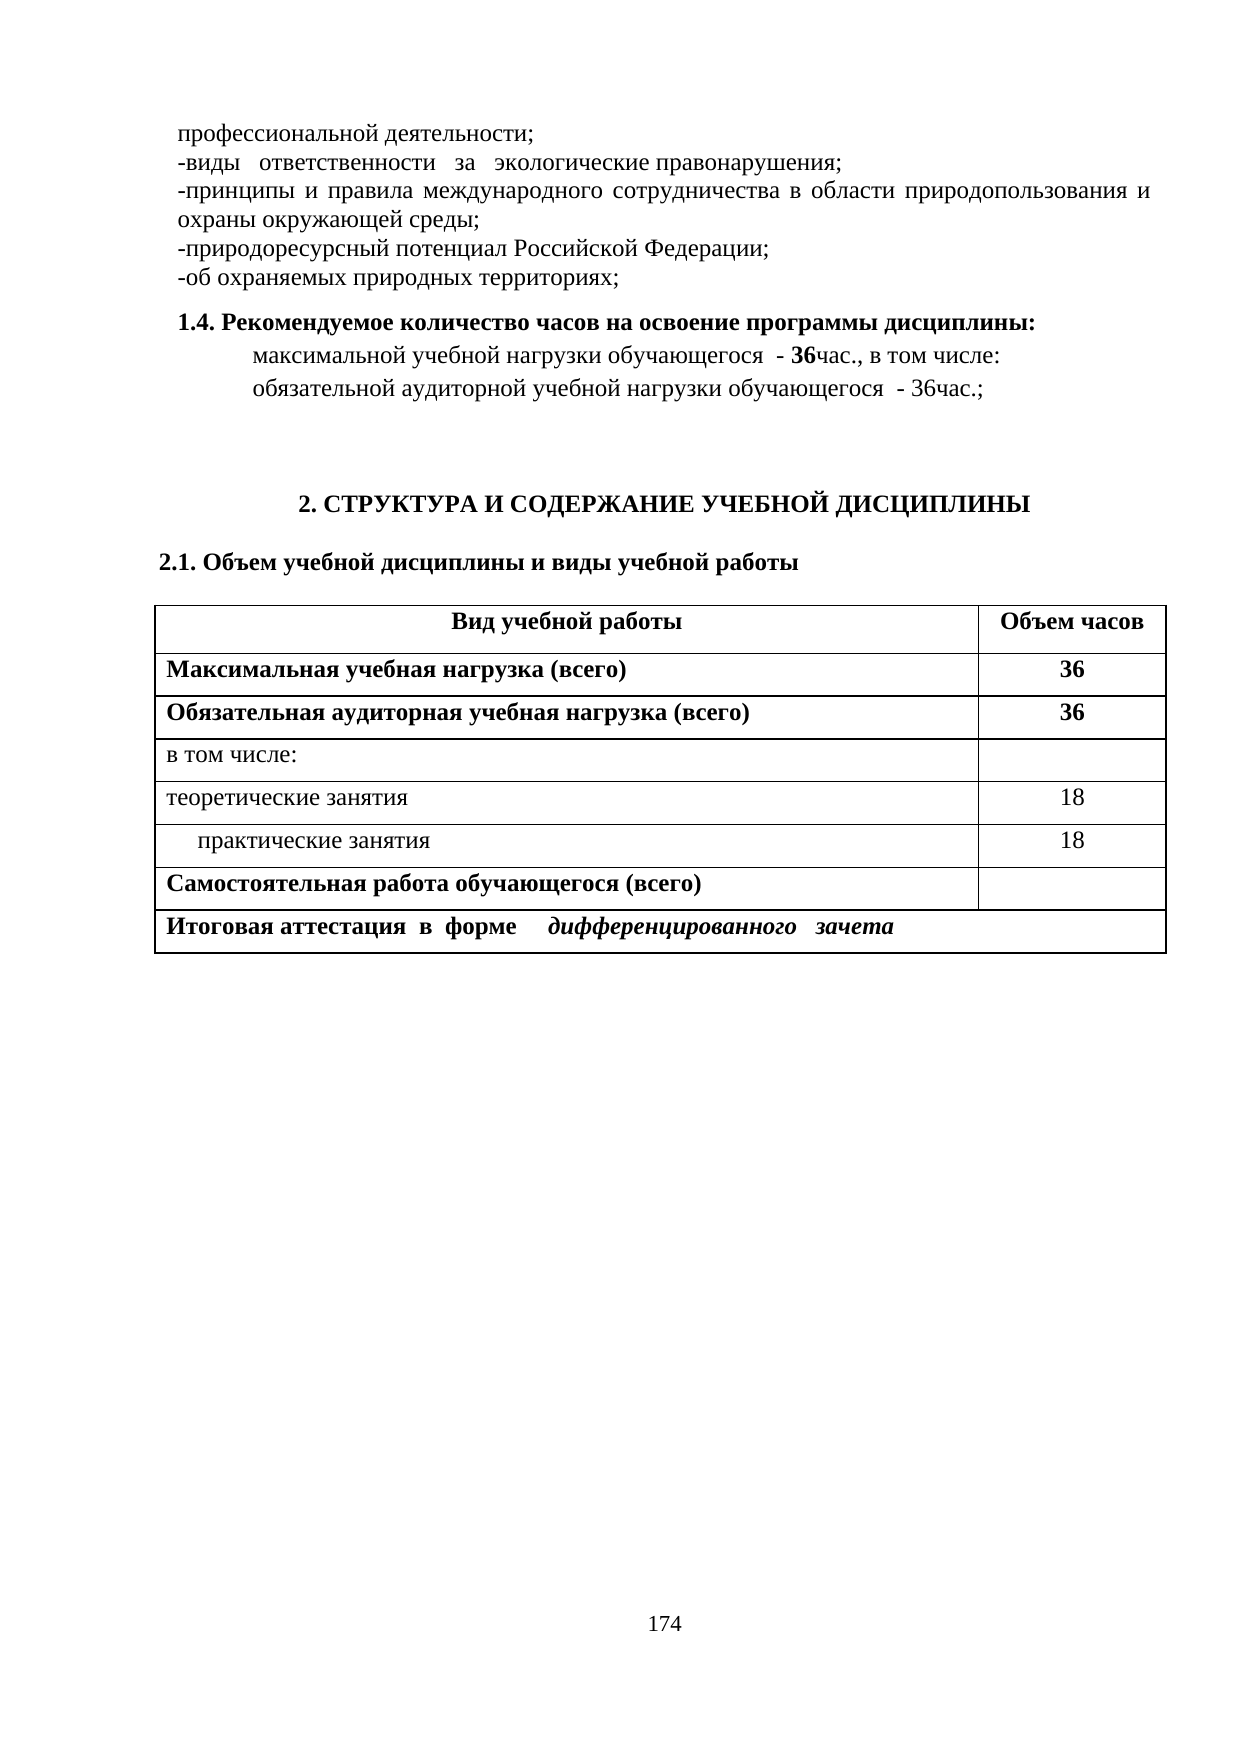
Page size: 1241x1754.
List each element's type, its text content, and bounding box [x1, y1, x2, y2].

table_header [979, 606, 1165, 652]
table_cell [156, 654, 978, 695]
text -принципы и правила международного сотрудничества в области природопользования и охраны окружающей среды; [177, 176, 1152, 233]
text -виды ответственности за экологические правонарушения; [177, 147, 1152, 176]
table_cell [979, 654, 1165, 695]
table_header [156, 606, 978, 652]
text 1.4. Рекомендуемое количество часов на освоение программы дисциплины: [177, 304, 1152, 337]
text 2.1. Объем учебной дисциплины и виды учебной работы [158, 547, 1152, 576]
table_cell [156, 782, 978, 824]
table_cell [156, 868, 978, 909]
text -природоресурсный потенциал Российской Федерации; [177, 233, 1152, 262]
text -об охраняемых природных территориях; [177, 262, 1152, 291]
text обязательной аудиторной учебной нагрузки обучающегося - 36час.; [252, 370, 1152, 403]
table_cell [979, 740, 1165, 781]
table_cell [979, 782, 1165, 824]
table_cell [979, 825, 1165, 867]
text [177, 118, 1152, 147]
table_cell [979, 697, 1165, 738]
text максимальной учебной нагрузки обучающегося - 36час., в том числе: [252, 337, 1152, 370]
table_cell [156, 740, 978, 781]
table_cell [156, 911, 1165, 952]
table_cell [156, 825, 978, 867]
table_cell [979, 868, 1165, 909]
text 2. СТРУКТУРА И СОДЕРЖАНИЕ УЧЕБНОЙ ДИСЦИПЛИНЫ [177, 489, 1152, 518]
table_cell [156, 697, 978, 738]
